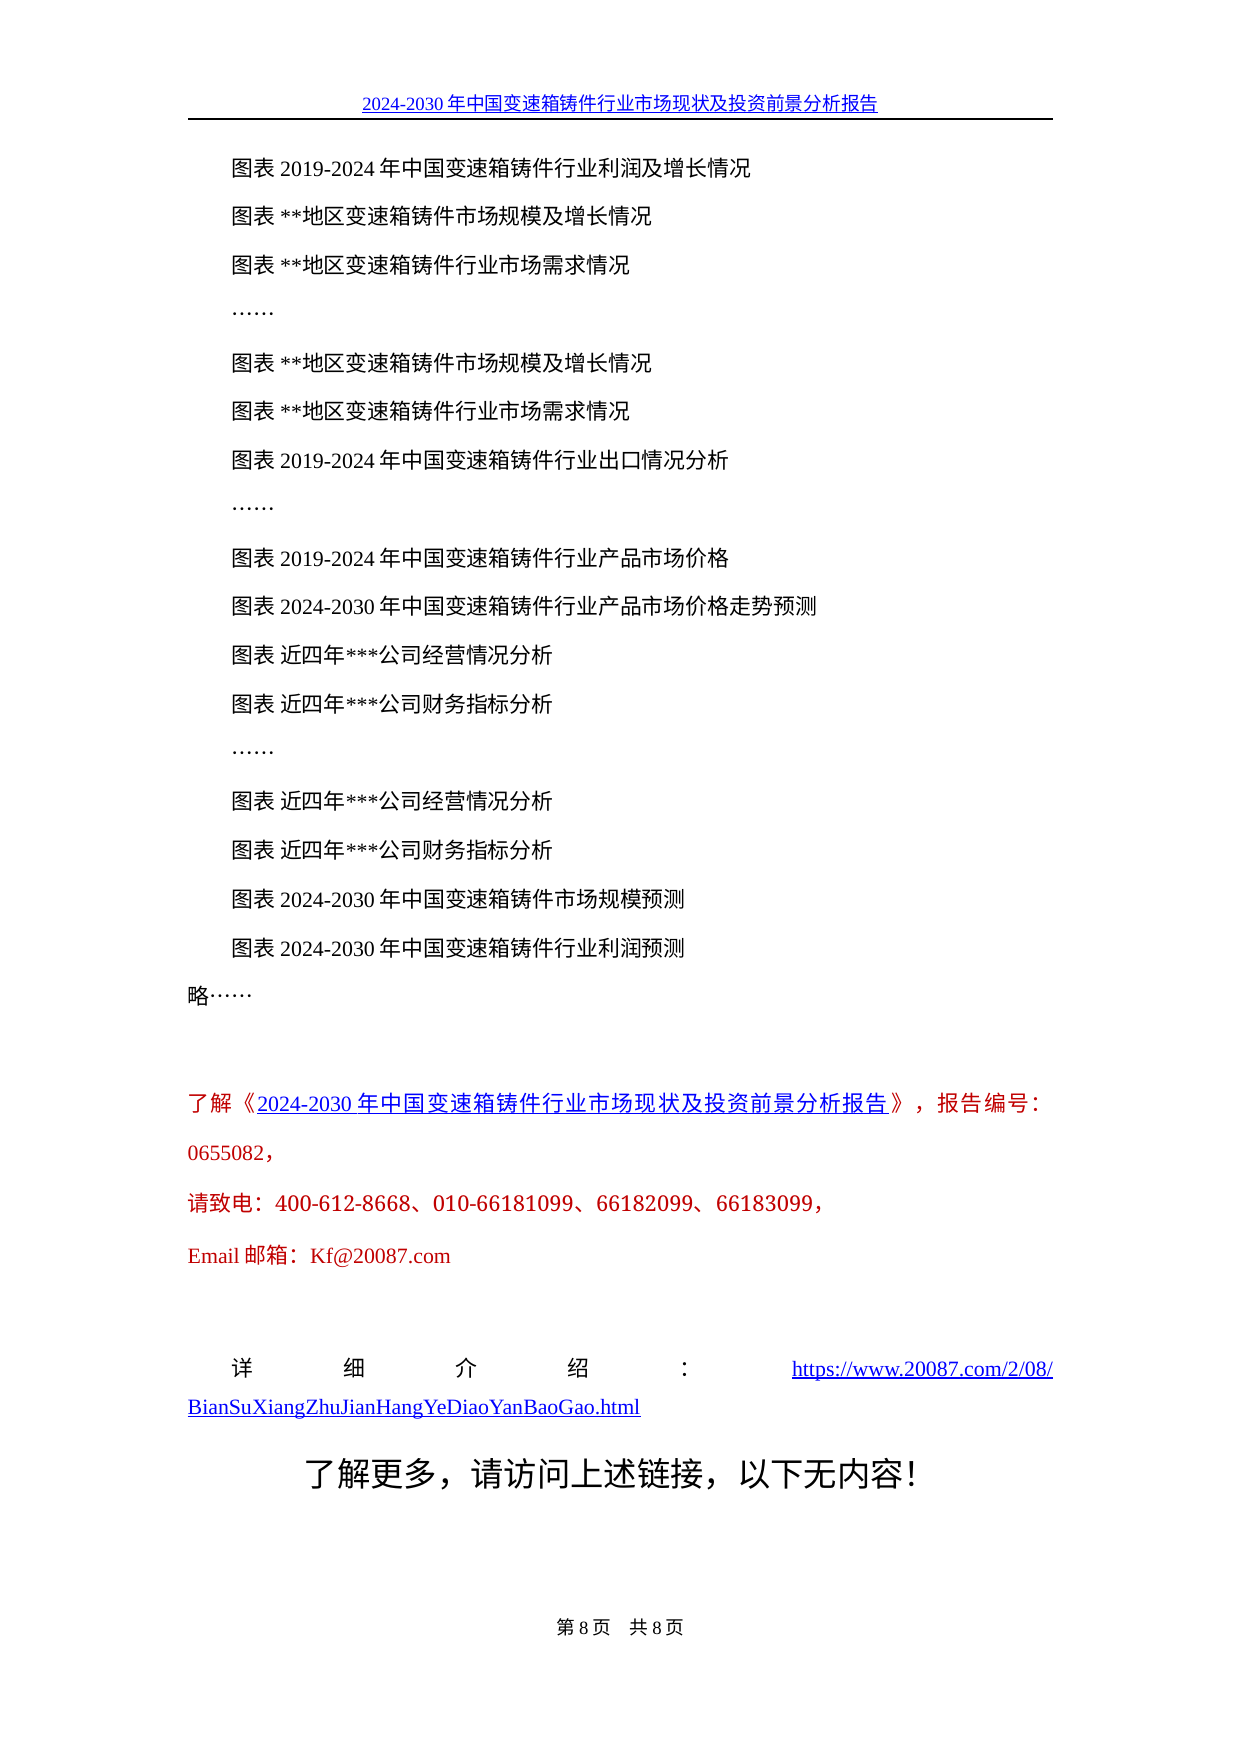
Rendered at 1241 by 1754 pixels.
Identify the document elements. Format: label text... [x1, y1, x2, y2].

text 详细介绍：https://www.20087.com/2/08/BianSuXiangZhuJianHangYeDiaoYanBaoGao.html [187, 1350, 1053, 1423]
text 了解《2024-2030年中国变速箱铸件行业市场现状及投资前景分析报告》，报告编号：0655082， [187, 1085, 1053, 1167]
title 了解更多，请访问上述链接，以下无内容！ [187, 1439, 1053, 1504]
text Email邮箱：Kf@20087.com [187, 1237, 1053, 1270]
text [187, 150, 1053, 1011]
text 请致电：400-612-8668、010-66181099、66182099、66183099， [187, 1186, 1053, 1218]
